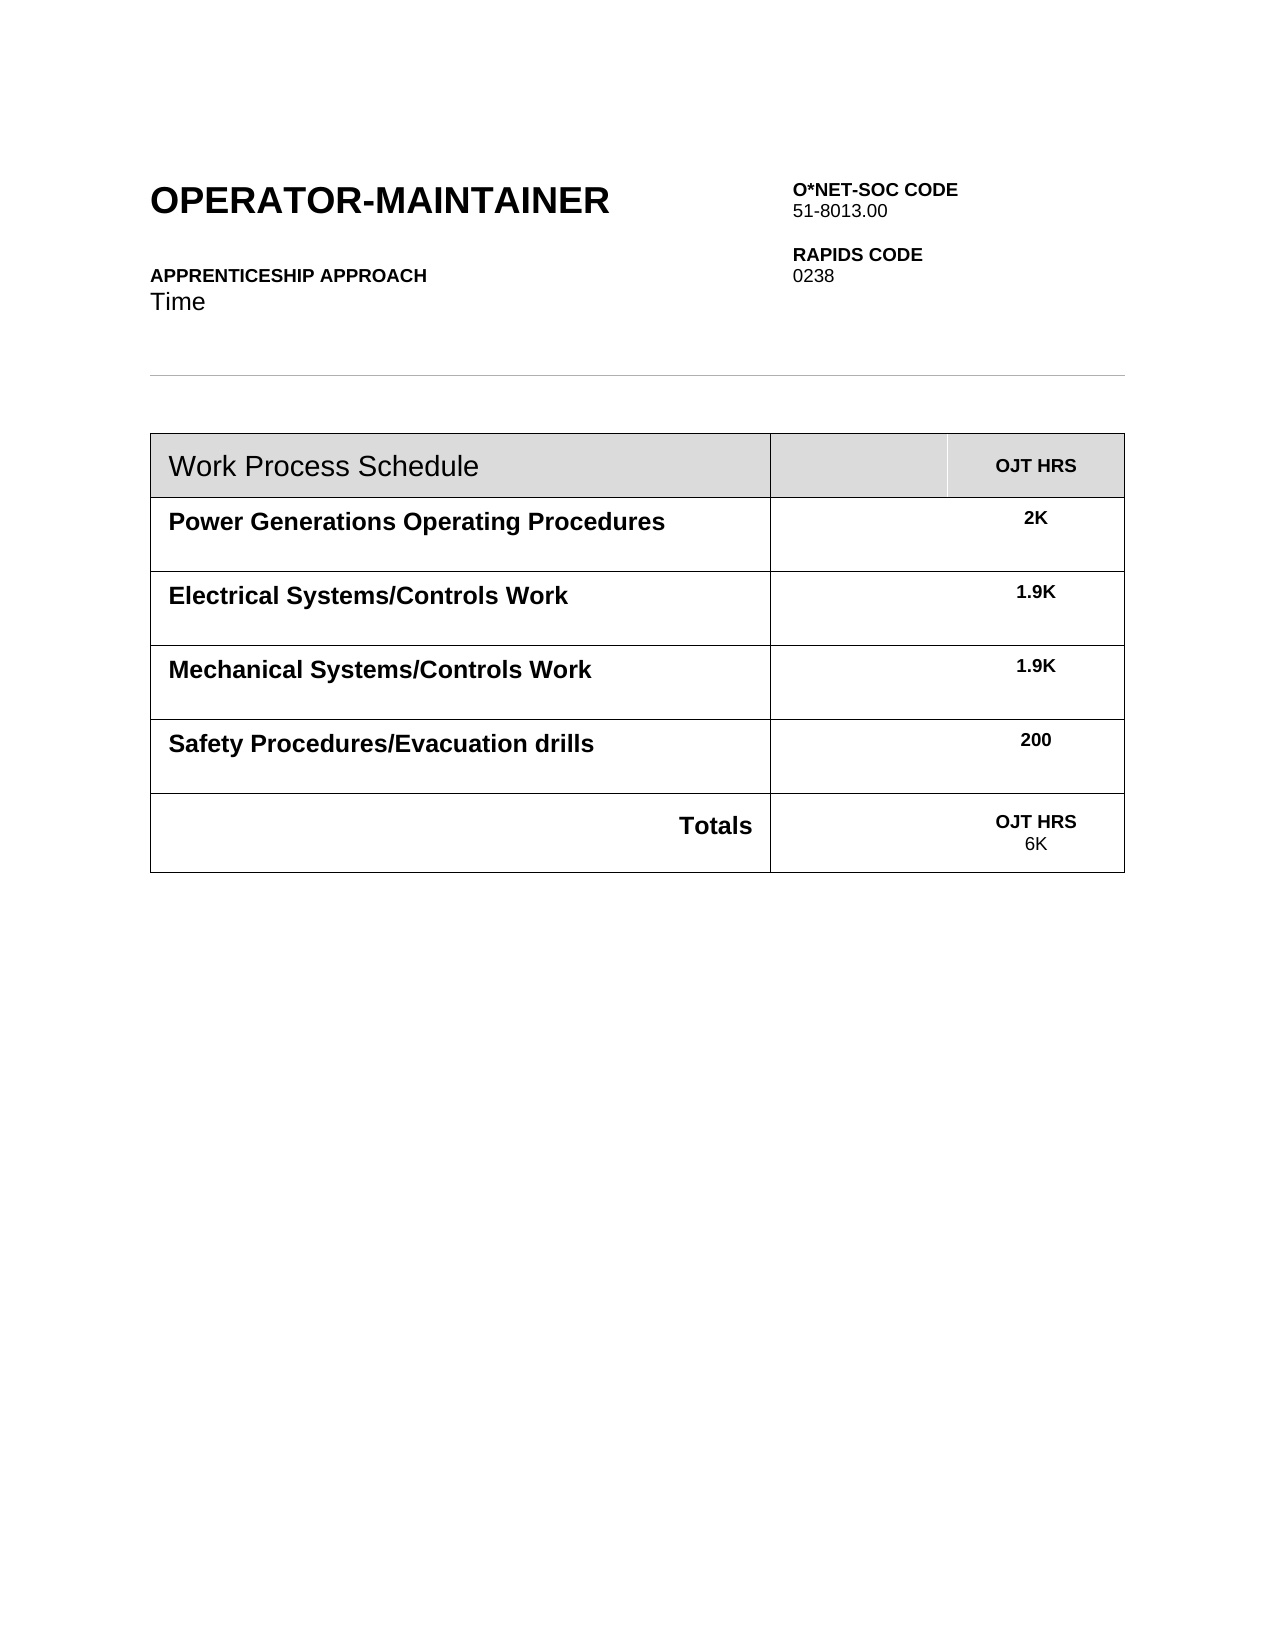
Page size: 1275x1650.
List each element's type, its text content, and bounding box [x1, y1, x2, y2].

text O*NET-SOC CODE [793, 179, 1125, 200]
table_cell [771, 572, 947, 645]
text OPERATOR-MAINTAINER [150, 179, 719, 222]
table_cell Power Generations Operating Procedures [151, 498, 770, 571]
table_cell 1.9K [948, 572, 1124, 645]
table_cell [771, 720, 947, 792]
table_cell Electrical Systems/Controls Work [151, 572, 770, 645]
text APPRENTICESHIP APPROACH [150, 265, 719, 287]
table_cell OJT HRS 6K [948, 794, 1124, 872]
text 51-8013.00 [793, 200, 1125, 222]
table_header OJT HRS [948, 434, 1124, 497]
table_cell [771, 498, 947, 571]
table_cell Mechanical Systems/Controls Work [151, 646, 770, 719]
table_header Work Process Schedule [151, 434, 770, 497]
table_cell [771, 794, 947, 872]
table_cell Totals [151, 794, 770, 872]
table_cell 200 [948, 720, 1124, 792]
text RAPIDS CODE [793, 243, 1125, 265]
table_cell 1.9K [948, 646, 1124, 719]
table_cell Safety Procedures/Evacuation drills [151, 720, 770, 792]
table_cell [771, 646, 947, 719]
table_header [771, 434, 947, 497]
text Time [150, 287, 719, 315]
table_cell 2K [948, 498, 1124, 571]
text 0238 [793, 265, 1125, 287]
